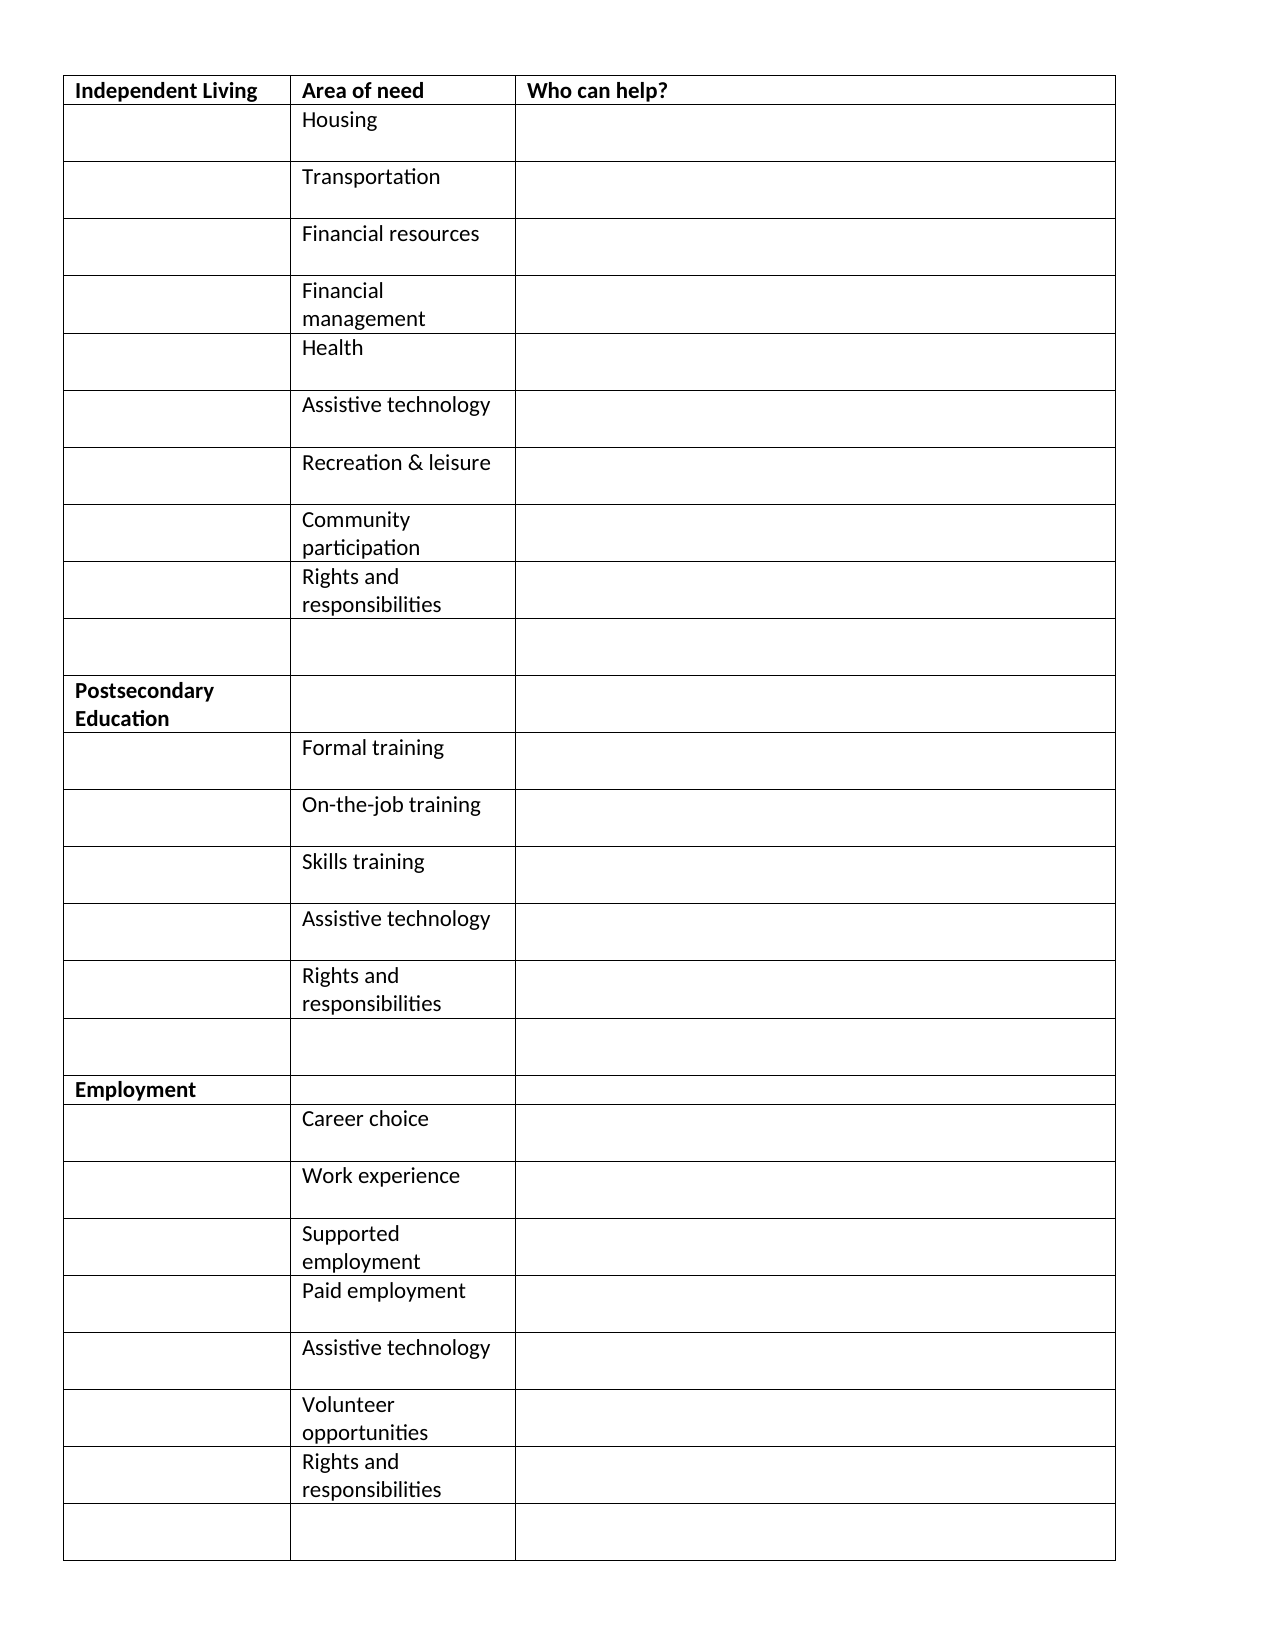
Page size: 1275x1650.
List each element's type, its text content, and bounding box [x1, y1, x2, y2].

table_cell Assistive technology [291, 1333, 515, 1389]
table_cell [64, 1162, 290, 1218]
table_cell [64, 105, 290, 161]
table_cell [516, 105, 1115, 161]
table_cell Transportation [291, 162, 515, 218]
table_cell [516, 391, 1115, 447]
table_cell [64, 276, 290, 332]
table_cell [64, 1447, 290, 1503]
table_cell [516, 1019, 1115, 1074]
table_cell [516, 1333, 1115, 1389]
table_cell [516, 1105, 1115, 1161]
table_cell [291, 619, 515, 675]
table_cell Health [291, 334, 515, 389]
table_cell [64, 733, 290, 789]
table_header Area of need [291, 76, 515, 104]
table_header Independent Living [64, 76, 290, 104]
table_cell [516, 619, 1115, 675]
table_cell [64, 1105, 290, 1161]
table_cell [64, 1276, 290, 1332]
table_cell [516, 904, 1115, 960]
table_cell [64, 961, 290, 1017]
table_cell Work experience [291, 1162, 515, 1218]
table_cell Rights and responsibilities [291, 961, 515, 1017]
table_cell [516, 790, 1115, 846]
table_cell Formal training [291, 733, 515, 789]
table_cell [64, 619, 290, 675]
table_cell [516, 1076, 1115, 1103]
table_cell [64, 790, 290, 846]
table_cell Community participation [291, 505, 515, 561]
table_cell [516, 1219, 1115, 1275]
table_cell [516, 1276, 1115, 1332]
table_cell [516, 1162, 1115, 1218]
table_cell Volunteer opportunities [291, 1390, 515, 1446]
table_cell [516, 334, 1115, 389]
table_header Who can help? [516, 76, 1115, 104]
table_cell [516, 276, 1115, 332]
table_cell Postsecondary Education [64, 676, 290, 732]
table_cell [516, 1504, 1115, 1560]
table_cell Assistive technology [291, 391, 515, 447]
table_cell [64, 334, 290, 389]
table_cell On-the-job training [291, 790, 515, 846]
table_cell [64, 1390, 290, 1446]
table_cell [64, 847, 290, 903]
table_cell [64, 1504, 290, 1560]
table_cell [516, 733, 1115, 789]
table_cell Financial resources [291, 219, 515, 275]
table_cell [516, 505, 1115, 561]
table_cell Supported employment [291, 1219, 515, 1275]
table_cell Paid employment [291, 1276, 515, 1332]
table_cell [64, 219, 290, 275]
table_cell Career choice [291, 1105, 515, 1161]
table_cell [64, 1219, 290, 1275]
table_cell [516, 562, 1115, 618]
table_cell [291, 676, 515, 732]
table_cell [64, 562, 290, 618]
table_cell [516, 1447, 1115, 1503]
table_cell [516, 448, 1115, 504]
table_cell [291, 1504, 515, 1560]
table_cell Recreation & leisure [291, 448, 515, 504]
table_cell [64, 448, 290, 504]
table_cell [64, 1333, 290, 1389]
table_cell [516, 1390, 1115, 1446]
table_cell Rights and responsibilities [291, 562, 515, 618]
table_cell Financial management [291, 276, 515, 332]
table_cell [64, 391, 290, 447]
table_cell [291, 1076, 515, 1103]
table_cell [291, 1019, 515, 1074]
table_cell Rights and responsibilities [291, 1447, 515, 1503]
table_cell [64, 505, 290, 561]
table_cell Employment [64, 1076, 290, 1103]
table_cell Skills training [291, 847, 515, 903]
table_cell [516, 676, 1115, 732]
table_cell [516, 219, 1115, 275]
table_cell [64, 904, 290, 960]
table_cell [516, 162, 1115, 218]
table_cell Assistive technology [291, 904, 515, 960]
table_cell [516, 961, 1115, 1017]
table_cell [64, 162, 290, 218]
table_cell [516, 847, 1115, 903]
table_cell Housing [291, 105, 515, 161]
table_cell [64, 1019, 290, 1074]
